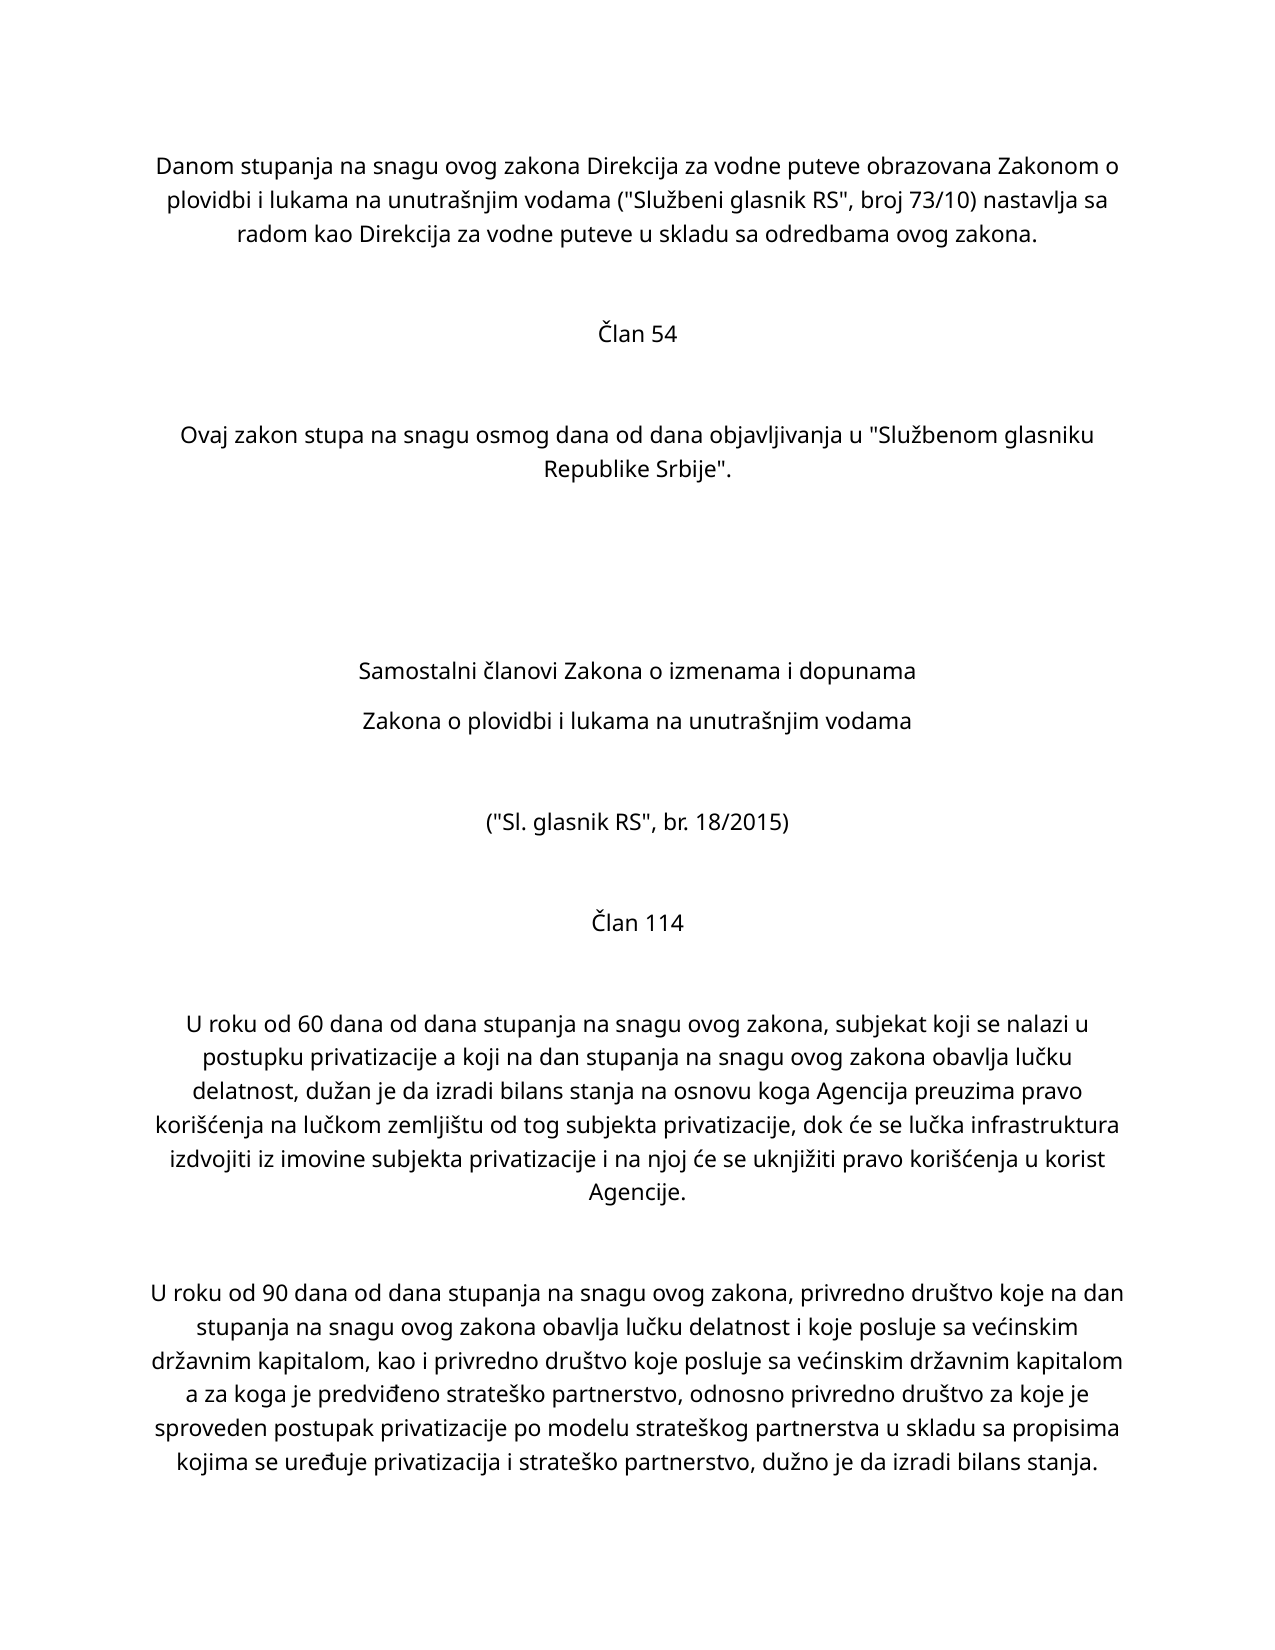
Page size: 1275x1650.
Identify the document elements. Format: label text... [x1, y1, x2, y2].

text Ovaj zakon stupa na snagu osmog dana od dana objavljivanja u "Službenom glasniku Republike Srbije". [150, 419, 1125, 484]
text Član 54 [150, 318, 1125, 349]
text U roku od 60 dana od dana stupanja na snagu ovog zakona, subjekat koji se nalazi u postupku privatizacije a koji na dan stupanja na snagu ovog zakona obavlja lučku delatnost, dužan je da izradi bilans stanja na osnovu koga Agencija preuzima pravo korišćenja na lučkom zemljištu od tog subjekta privatizacije, dok će se lučka infrastruktura izdvojiti iz imovine subjekta privatizacije i na njoj će se uknjižiti pravo korišćenja u korist Agencije. [150, 1007, 1125, 1207]
text Danom stupanja na snagu ovog zakona Direkcija za vodne puteve obrazovana Zakonom o plovidbi i lukama na unutrašnjim vodama ("Službeni glasnik RS", broj 73/10) nastavlja sa radom kao Direkcija za vodne puteve u skladu sa odredbama ovog zakona. [150, 150, 1125, 249]
text Zakona o plovidbi i lukama na unutrašnjim vodama [150, 705, 1125, 736]
text ("Sl. glasnik RS", br. 18/2015) [150, 806, 1125, 837]
text Član 114 [150, 907, 1125, 938]
text Samostalni članovi Zakona o izmenama i dopunama [150, 654, 1125, 686]
text U roku od 90 dana od dana stupanja na snagu ovog zakona, privredno društvo koje na dan stupanja na snagu ovog zakona obavlja lučku delatnost i koje posluje sa većinskim državnim kapitalom, kao i privredno društvo koje posluje sa većinskim državnim kapitalom a za koga je predviđeno strateško partnerstvo, odnosno privredno društvo za koje je sproveden postupak privatizacije po modelu strateškog partnerstva u skladu sa propisima kojima se uređuje privatizacija i strateško partnerstvo, dužno je da izradi bilans stanja. [150, 1277, 1125, 1477]
